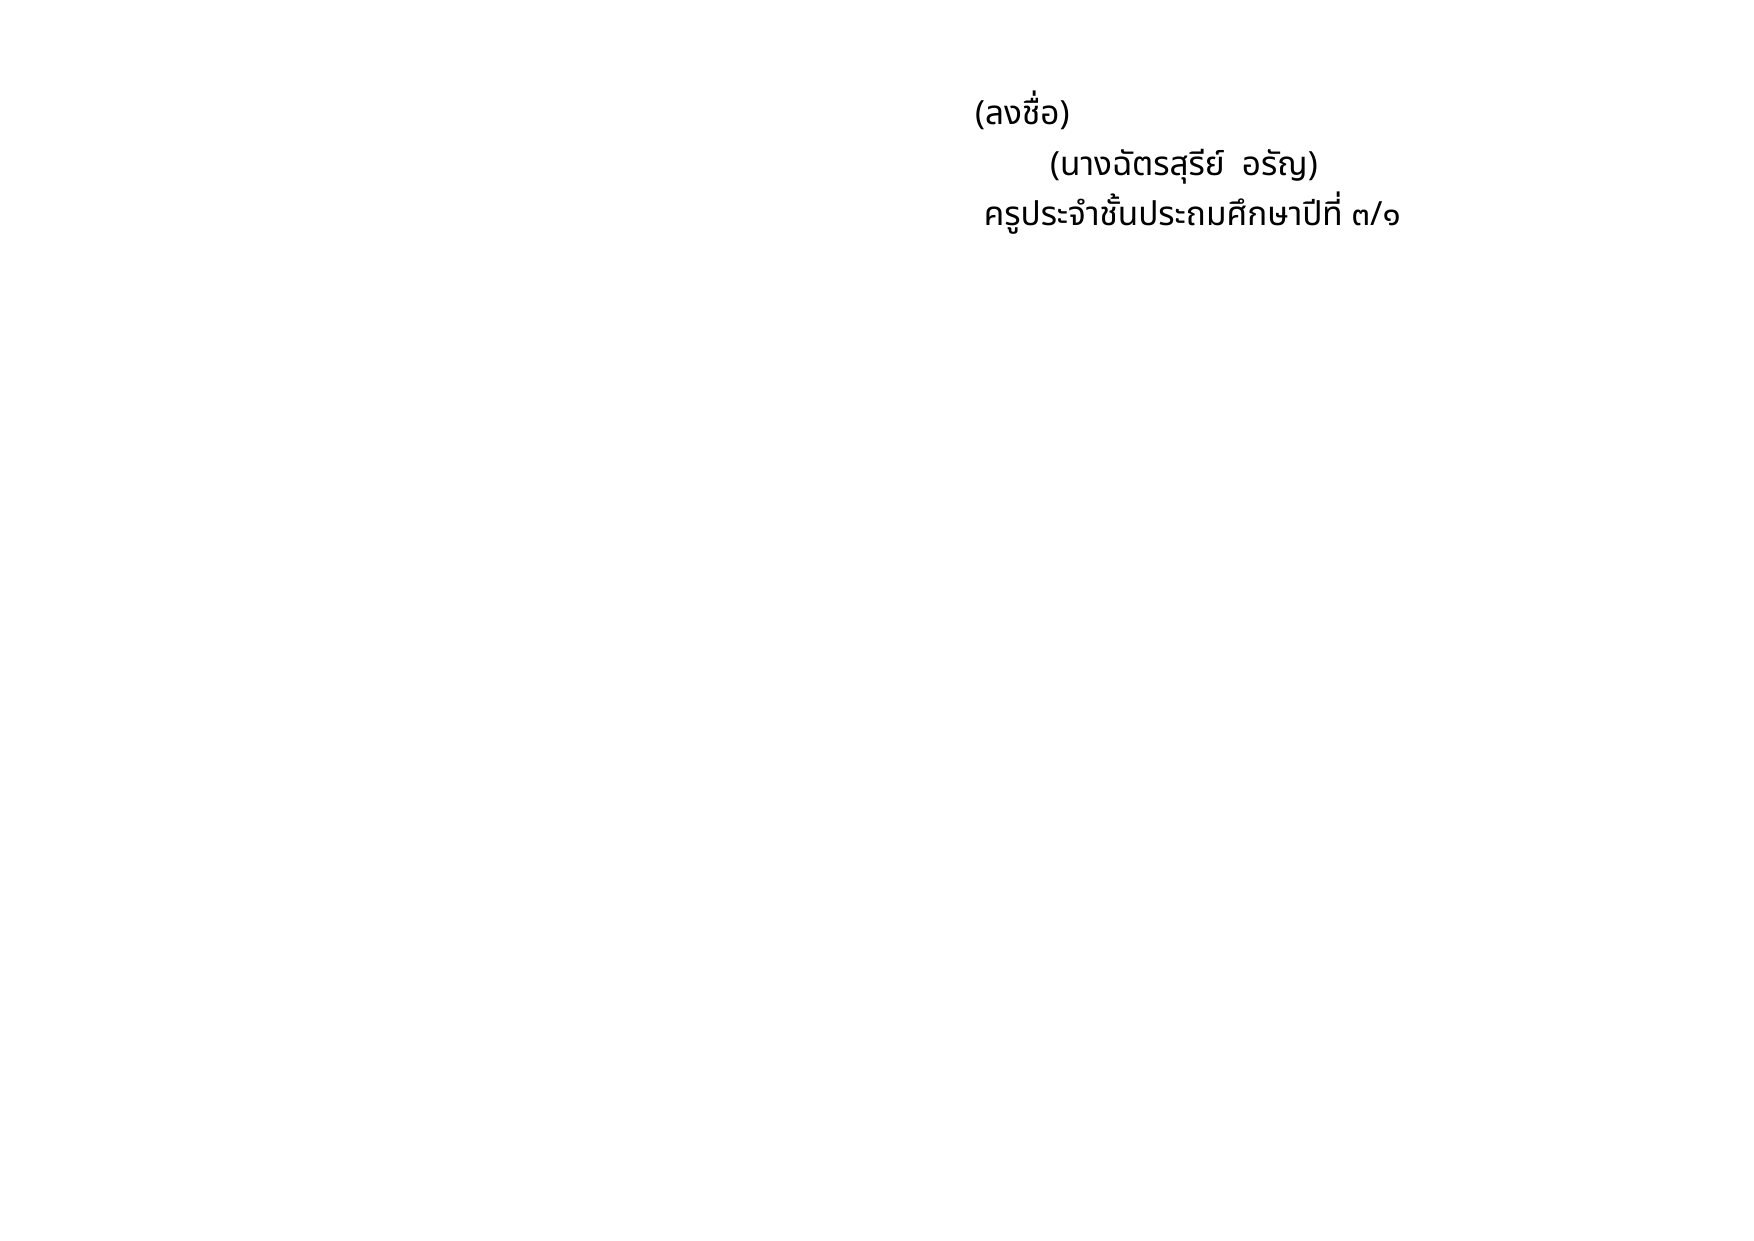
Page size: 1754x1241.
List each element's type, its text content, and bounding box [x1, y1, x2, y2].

text (ลงชื่อ) [150, 89, 1604, 139]
text (นางฉัตรสุรีย์ อรัญ) [150, 139, 1604, 190]
text ครูประจำชั้นประถมศึกษาปีที่ ๓/๑ [150, 190, 1604, 241]
